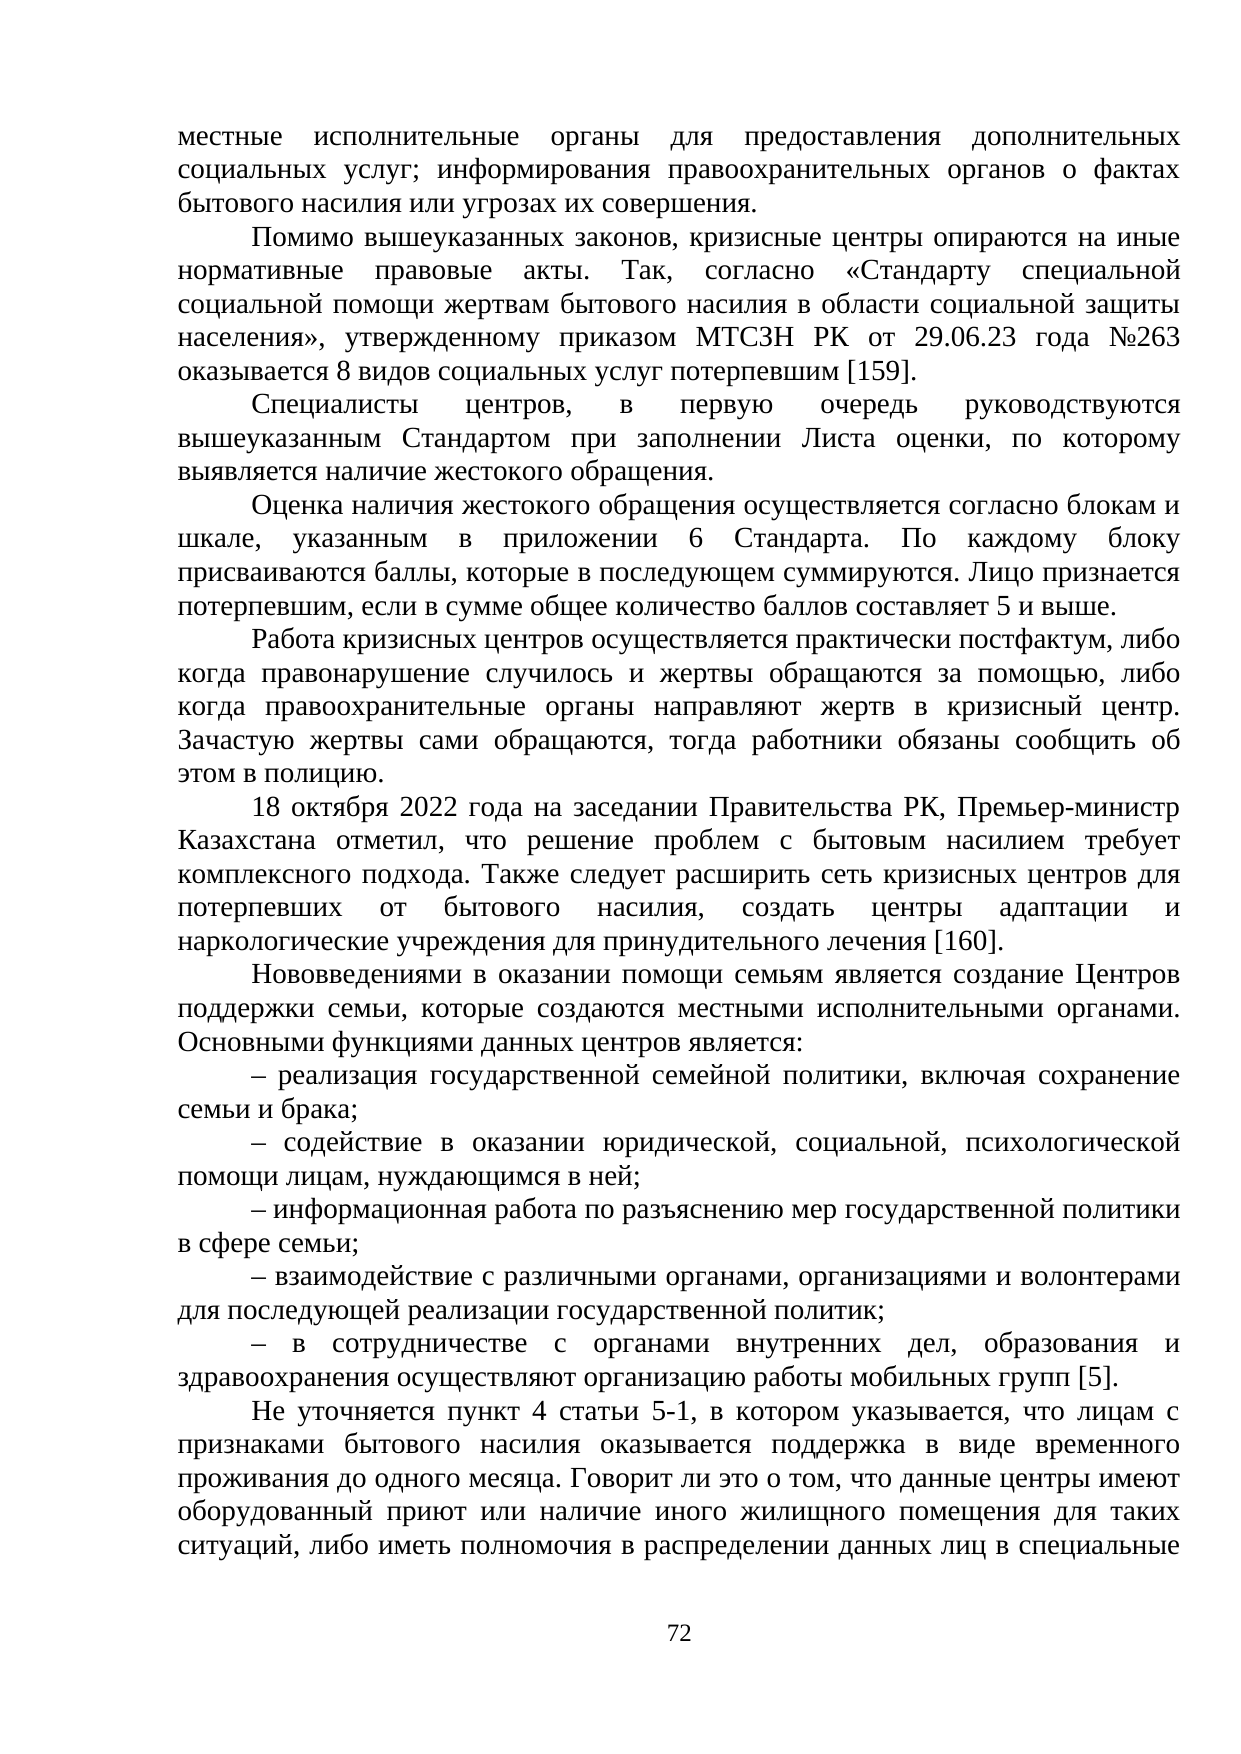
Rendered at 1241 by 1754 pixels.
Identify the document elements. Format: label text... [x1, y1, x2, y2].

text Нововведениями в оказании помощи семьям является создание Центров поддержки семьи, которые создаются местными исполнительными органами. Основными функциями данных центров является: [177, 957, 1181, 1057]
text – в сотрудничестве с органами внутренних дел, образования и здравоохранения осуществляют организацию работы мобильных групп [5]. [177, 1326, 1181, 1393]
text 18 октября 2022 года на заседании Правительства РК, Премьер-министр Казахстана отметил, что решение проблем с бытовым насилием требует комплексного подхода. Также следует расширить сеть кризисных центров для потерпевших от бытового насилия, создать центры адаптации и наркологические учреждения для принудительного лечения [160]. [177, 789, 1181, 957]
text Работа кризисных центров осуществляется практически постфактум, либо когда правонарушение случилось и жертвы обращаются за помощью, либо когда правоохранительные органы направляют жертв в кризисный центр. Зачастую жертвы сами обращаются, тогда работники обязаны сообщить об этом в полицию. [177, 621, 1181, 789]
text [177, 118, 1181, 219]
text – содействие в оказании юридической, социальной, психологической помощи лицам, нуждающимся в ней; [177, 1124, 1181, 1191]
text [177, 1393, 1181, 1560]
text – взаимодействие с различными органами, организациями и волонтерами для последующей реализации государственной политик; [177, 1258, 1181, 1326]
text Помимо вышеуказанных законов, кризисные центры опираются на иные нормативные правовые акты. Так, согласно «Стандарту специальной социальной помощи жертвам бытового насилия в области социальной защиты населения», утвержденному приказом МТСЗН РК от 29.06.23 года №263 оказывается 8 видов социальных услуг потерпевшим [159]. [177, 219, 1181, 386]
text Специалисты центров, в первую очередь руководствуются вышеуказанным Стандартом при заполнении Листа оценки, по которому выявляется наличие жестокого обращения. [177, 386, 1181, 487]
text – информационная работа по разъяснению мер государственной политики в сфере семьи; [177, 1191, 1181, 1258]
text Оценка наличия жестокого обращения осуществляется согласно блокам и шкале, указанным в приложении 6 Стандарта. По каждому блоку присваиваются баллы, которые в последующем суммируются. Лицо признается потерпевшим, если в сумме общее количество баллов составляет 5 и выше. [177, 487, 1181, 621]
text – реализация государственной семейной политики, включая сохранение семьи и брака; [177, 1057, 1181, 1124]
